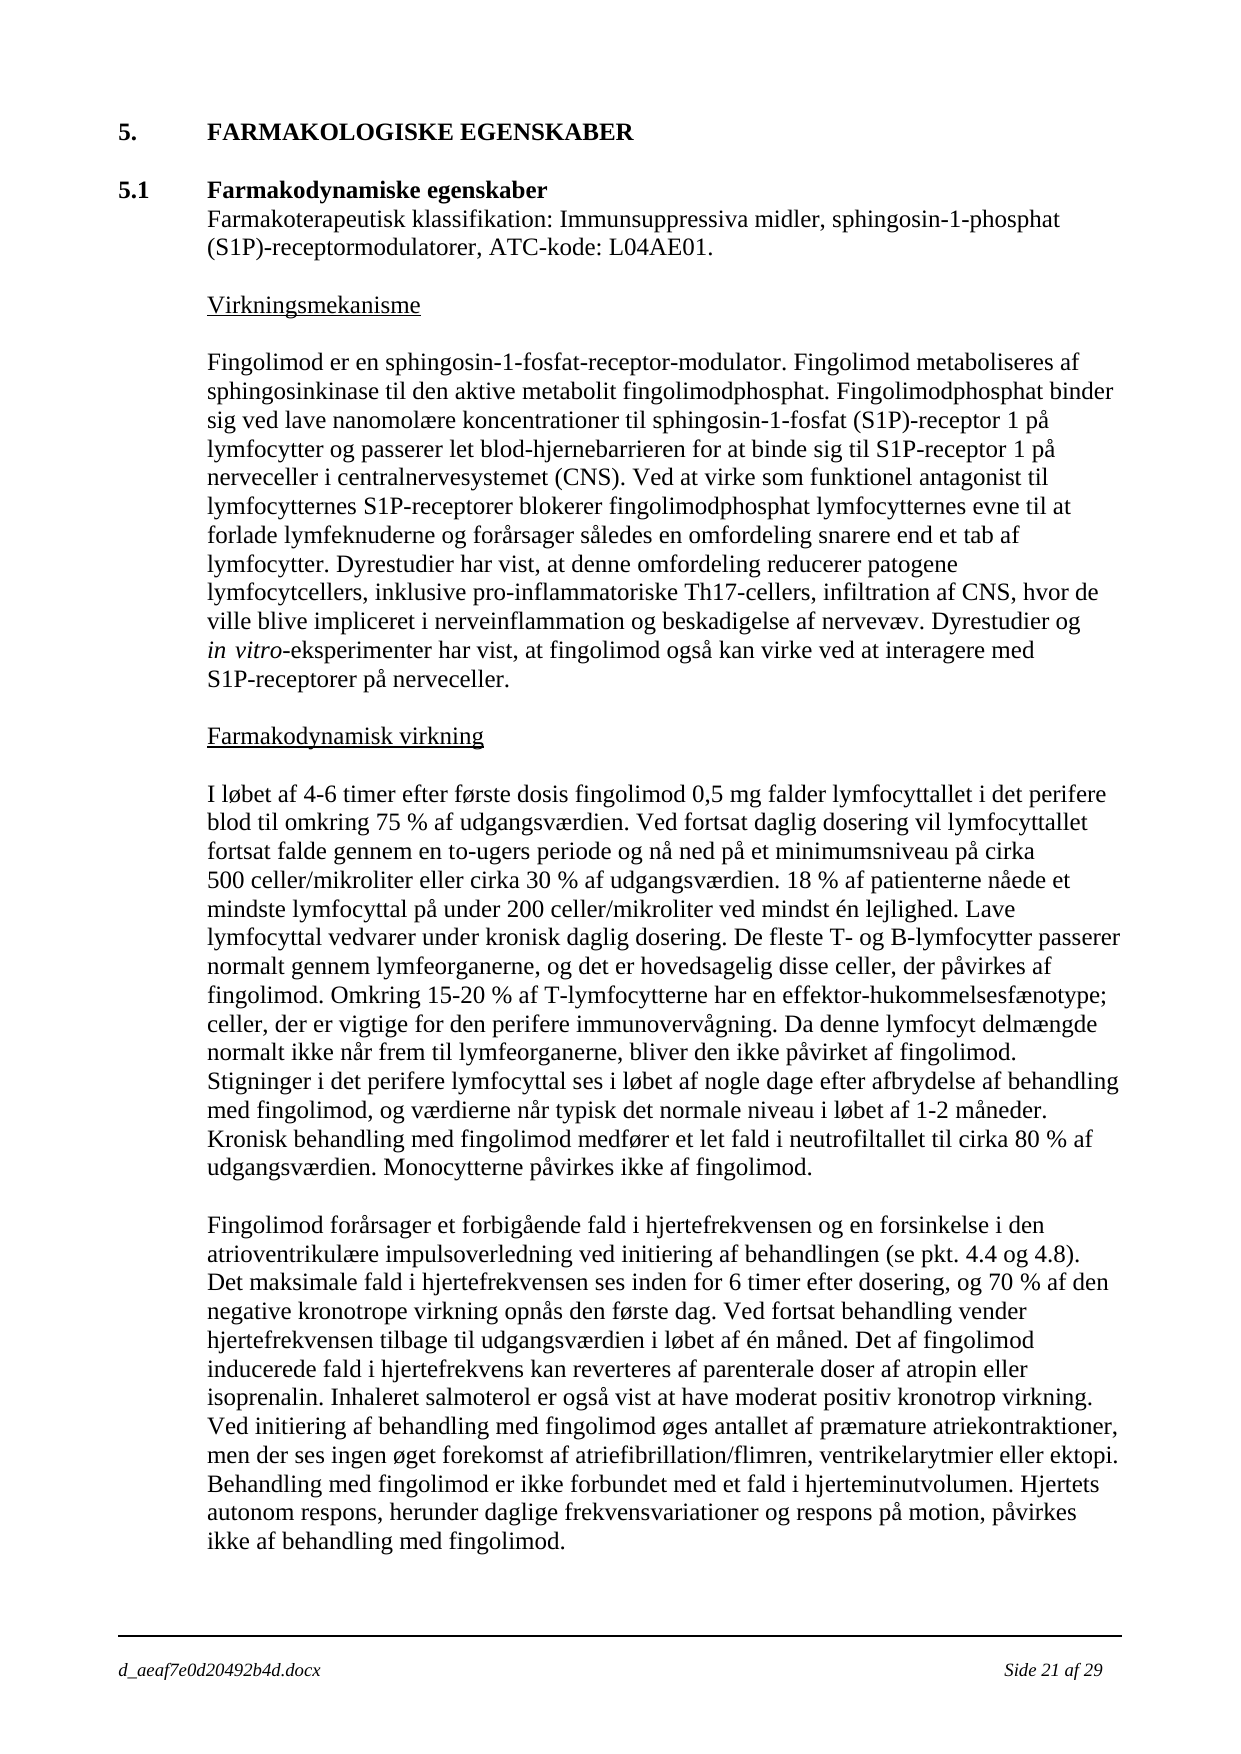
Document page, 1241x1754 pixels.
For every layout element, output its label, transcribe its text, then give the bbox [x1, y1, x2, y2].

text Fingolimod forårsager et forbigående fald i hjertefrekvensen og en forsinkelse i den atrioventrikulære impulsoverledning ved initiering af behandlingen (se pkt. 4.4 og 4.8). Det maksimale fald i hjertefrekvensen ses inden for 6 timer efter dosering, og 70 % af den negative kronotrope virkning opnås den første dag. Ved fortsat behandling vender hjertefrekvensen tilbage til udgangsværdien i løbet af én måned. Det af fingolimod inducerede fald i hjertefrekvens kan reverteres af parenterale doser af atropin eller isoprenalin. Inhaleret salmoterol er også vist at have moderat positiv kronotrop virkning. Ved initiering af behandling med fingolimod øges antallet af præmature atriekontraktioner, men der ses ingen øget forekomst af atriefibrillation/flimren, ventrikelarytmier eller ektopi. Behandling med fingolimod er ikke forbundet med et fald i hjerteminutvolumen. Hjertets autonom respons, herunder daglige frekvensvariationer og respons på motion, påvirkes ikke af behandling med fingolimod. [207, 1210, 1122, 1555]
text 5. FARMAKOLOGISKE EGENSKABER [118, 117, 1122, 146]
text 5.1 Farmakodynamiske egenskaber [118, 175, 1122, 204]
text Farmakodynamisk virkning [207, 721, 1122, 750]
text Fingolimod er en sphingosin-1-fosfat-receptor-modulator. Fingolimod metaboliseres af sphingosinkinase til den aktive metabolit fingolimodphosphat. Fingolimodphosphat binder sig ved lave nanomolære koncentrationer til sphingosin-1-fosfat (S1P)-receptor 1 på lymfocytter og passerer let blod-hjernebarrieren for at binde sig til S1P-receptor 1 på nerveceller i centralnervesystemet (CNS). Ved at virke som funktionel antagonist til lymfocytternes S1P-receptorer blokerer fingolimodphosphat lymfocytternes evne til at forlade lymfeknuderne og forårsager således en omfordeling snarere end et tab af lymfocytter. Dyrestudier har vist, at denne omfordeling reducerer patogene lymfocytcellers, inklusive pro-inflammatoriske Th17-cellers, infiltration af CNS, hvor de ville blive impliceret i nerveinflammation og beskadigelse af nervevæv. Dyrestudier og in vitro-eksperimenter har vist, at fingolimod også kan virke ved at interagere med S1P-receptorer på nerveceller. [207, 347, 1122, 692]
text Farmakoterapeutisk klassifikation: Immunsuppressiva midler, sphingosin-1-phosphat (S1P)-receptormodulatorer, ATC-kode: L04AE01. [207, 204, 1122, 261]
text I løbet af 4-6 timer efter første dosis fingolimod 0,5 mg falder lymfocyttallet i det perifere blod til omkring 75 % af udgangsværdien. Ved fortsat daglig dosering vil lymfocyttallet fortsat falde gennem en to-ugers periode og nå ned på et minimumsniveau på cirka 500 celler/mikroliter eller cirka 30 % af udgangsværdien. 18 % af patienterne nåede et mindste lymfocyttal på under 200 celler/mikroliter ved mindst én lejlighed. Lave lymfocyttal vedvarer under kronisk daglig dosering. De fleste T- og B-lymfocytter passerer normalt gennem lymfeorganerne, og det er hovedsagelig disse celler, der påvirkes af fingolimod. Omkring 15-20 % af T-lymfocytterne har en effektor-hukommelsesfænotype; celler, der er vigtige for den perifere immunovervågning. Da denne lymfocyt delmængde normalt ikke når frem til lymfeorganerne, bliver den ikke påvirket af fingolimod. Stigninger i det perifere lymfocyttal ses i løbet af nogle dage efter afbrydelse af behandling med fingolimod, og værdierne når typisk det normale niveau i løbet af 1-2 måneder. Kronisk behandling med fingolimod medfører et let fald i neutrofiltallet til cirka 80 % af udgangsværdien. Monocytterne påvirkes ikke af fingolimod. [207, 779, 1122, 1181]
text Virkningsmekanisme [207, 290, 1122, 319]
